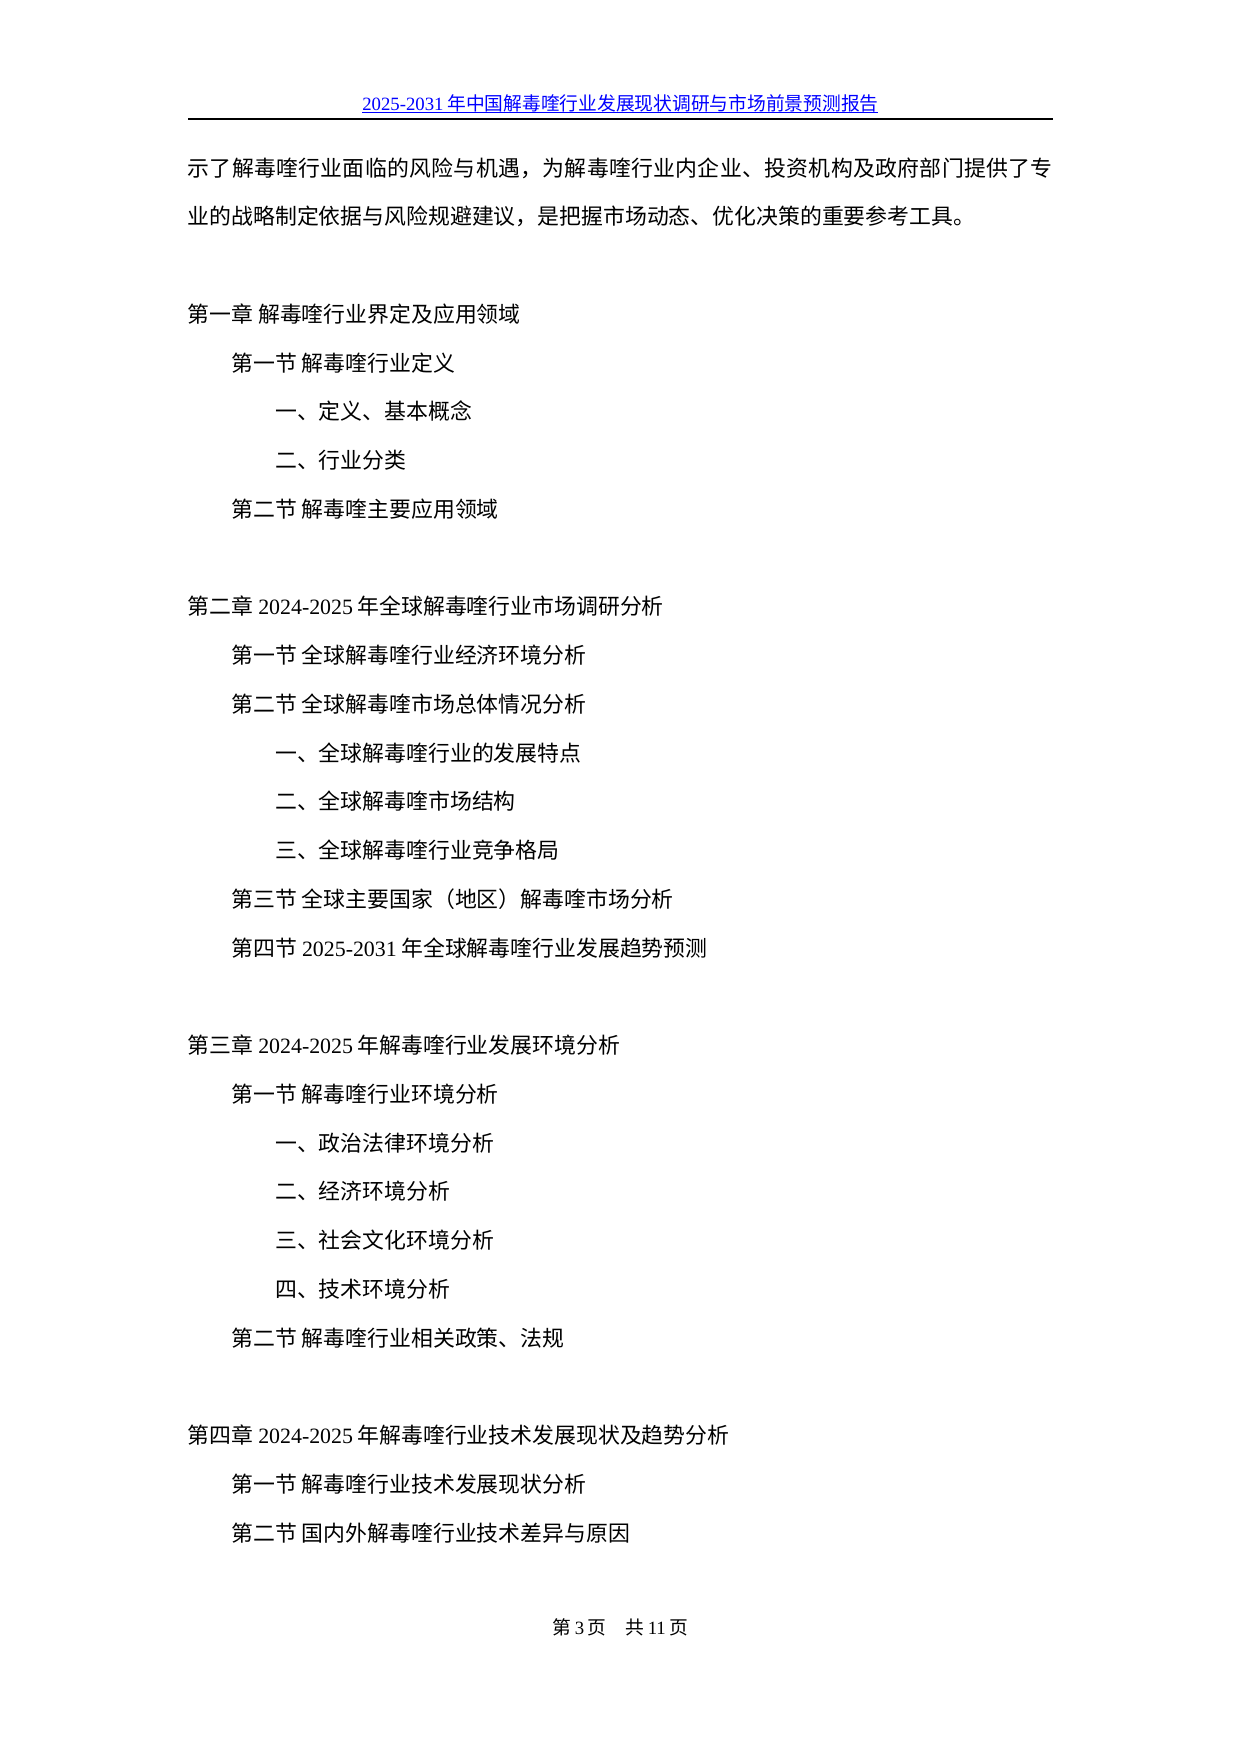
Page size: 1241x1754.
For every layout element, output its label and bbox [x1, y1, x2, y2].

text [187, 150, 1053, 1548]
